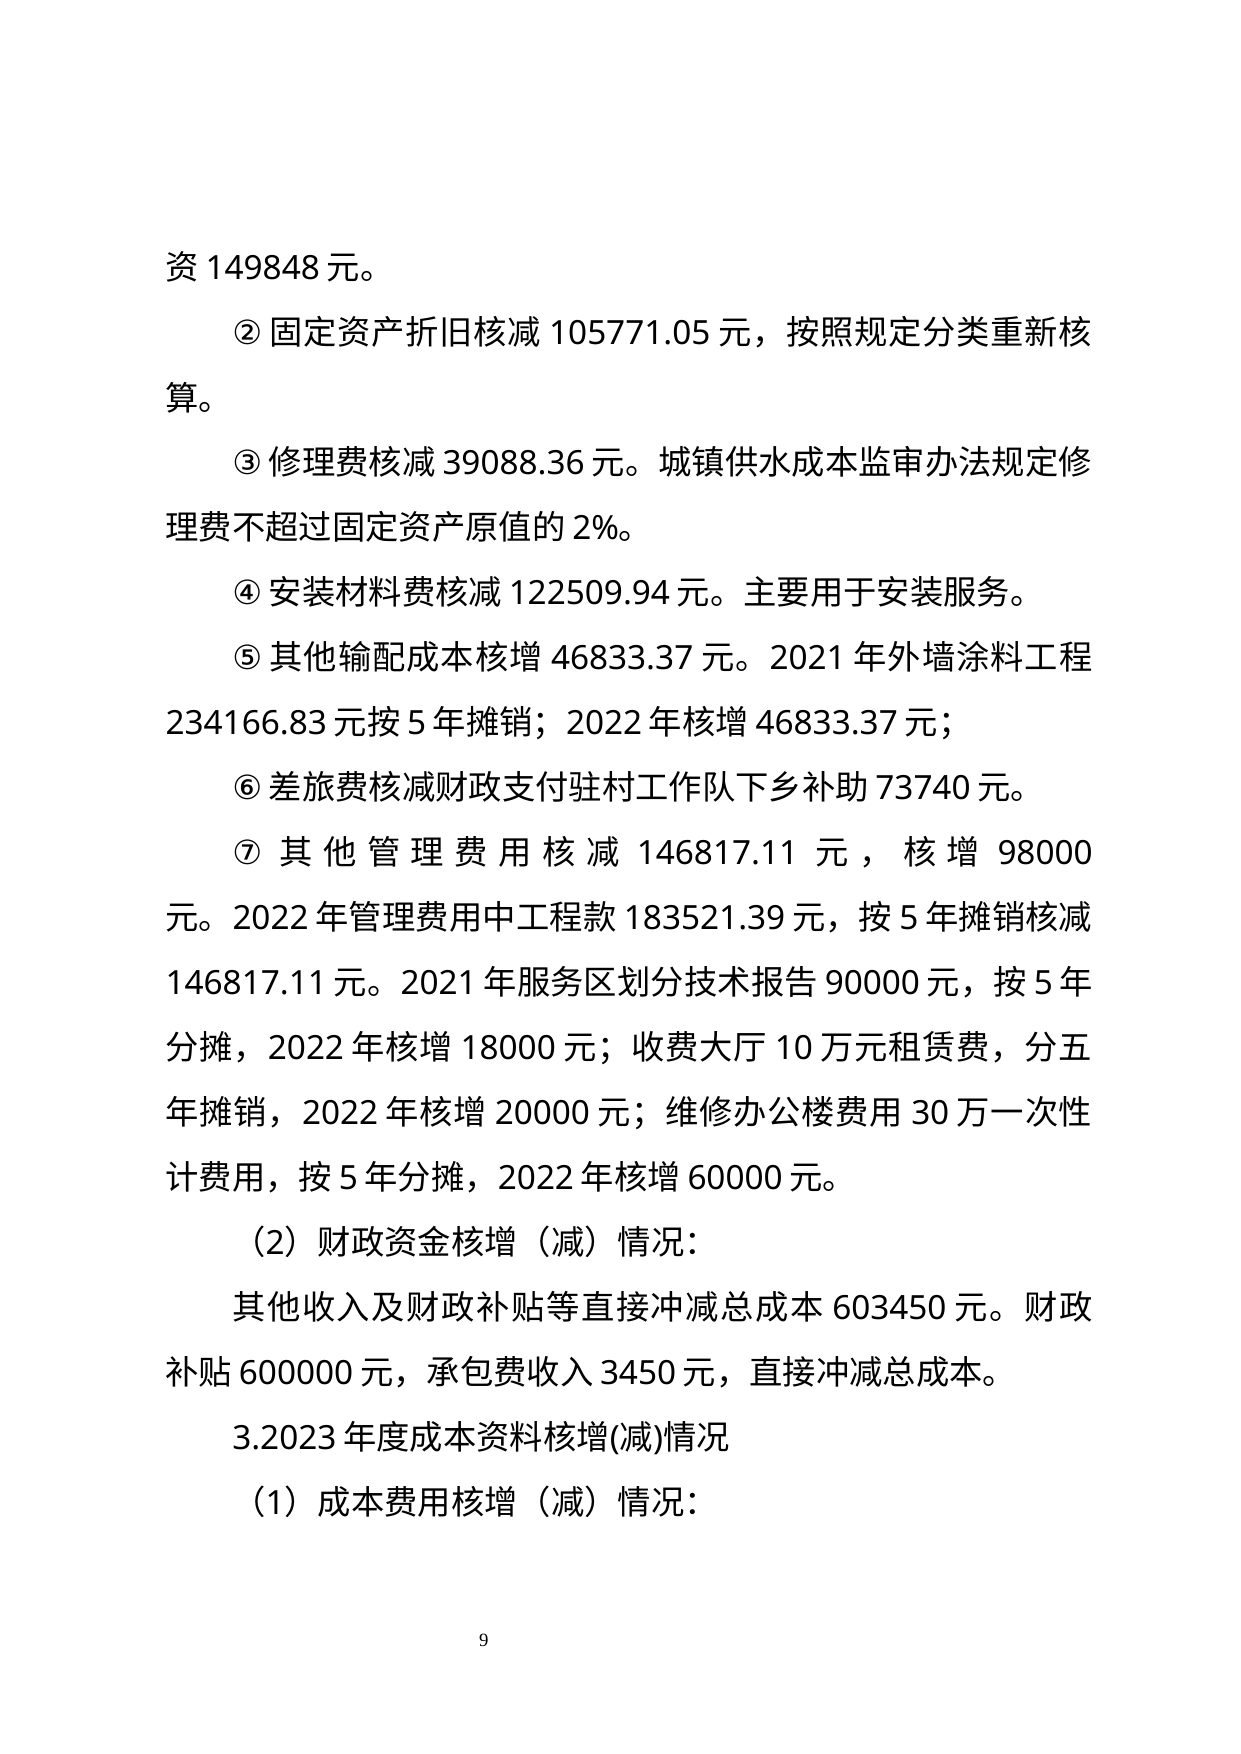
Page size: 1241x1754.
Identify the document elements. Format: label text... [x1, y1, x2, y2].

list ⑥差旅费核减财政支付驻村工作队下乡补助73740元。 [165, 753, 1093, 818]
list （1）成本费用核增（减）情况： [165, 1468, 1093, 1533]
list ②固定资产折旧核减105771.05元，按照规定分类重新核算。 [165, 298, 1093, 428]
list ④安装材料费核减122509.94元。主要用于安装服务。 [165, 558, 1093, 623]
list 其他收入及财政补贴等直接冲减总成本603450元。财政补贴600000元，承包费收入3450元，直接冲减总成本。 [165, 1273, 1093, 1403]
list （2）财政资金核增（减）情况： [165, 1208, 1093, 1273]
list ⑤其他输配成本核增46833.37元。2021年外墙涂料工程234166.83元按5年摊销；2022年核增46833.37元； [165, 623, 1093, 753]
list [165, 233, 1093, 298]
list ③修理费核减39088.36元。城镇供水成本监审办法规定修理费不超过固定资产原值的2%。 [165, 428, 1093, 558]
list ⑦其他管理费用核减146817.11元，核增98000元。2022年管理费用中工程款183521.39元，按5年摊销核减146817.11元。2021年服务区划分技术报告90000元，按5年分摊，2022年核增18000元；收费大厅10万元租赁费，分五年摊销，2022年核增20000元；维修办公楼费用30万一次性计费用，按5年分摊，2022年核增60000元。 [165, 818, 1093, 1208]
list 3.2023年度成本资料核增(减)情况 [165, 1403, 1093, 1468]
